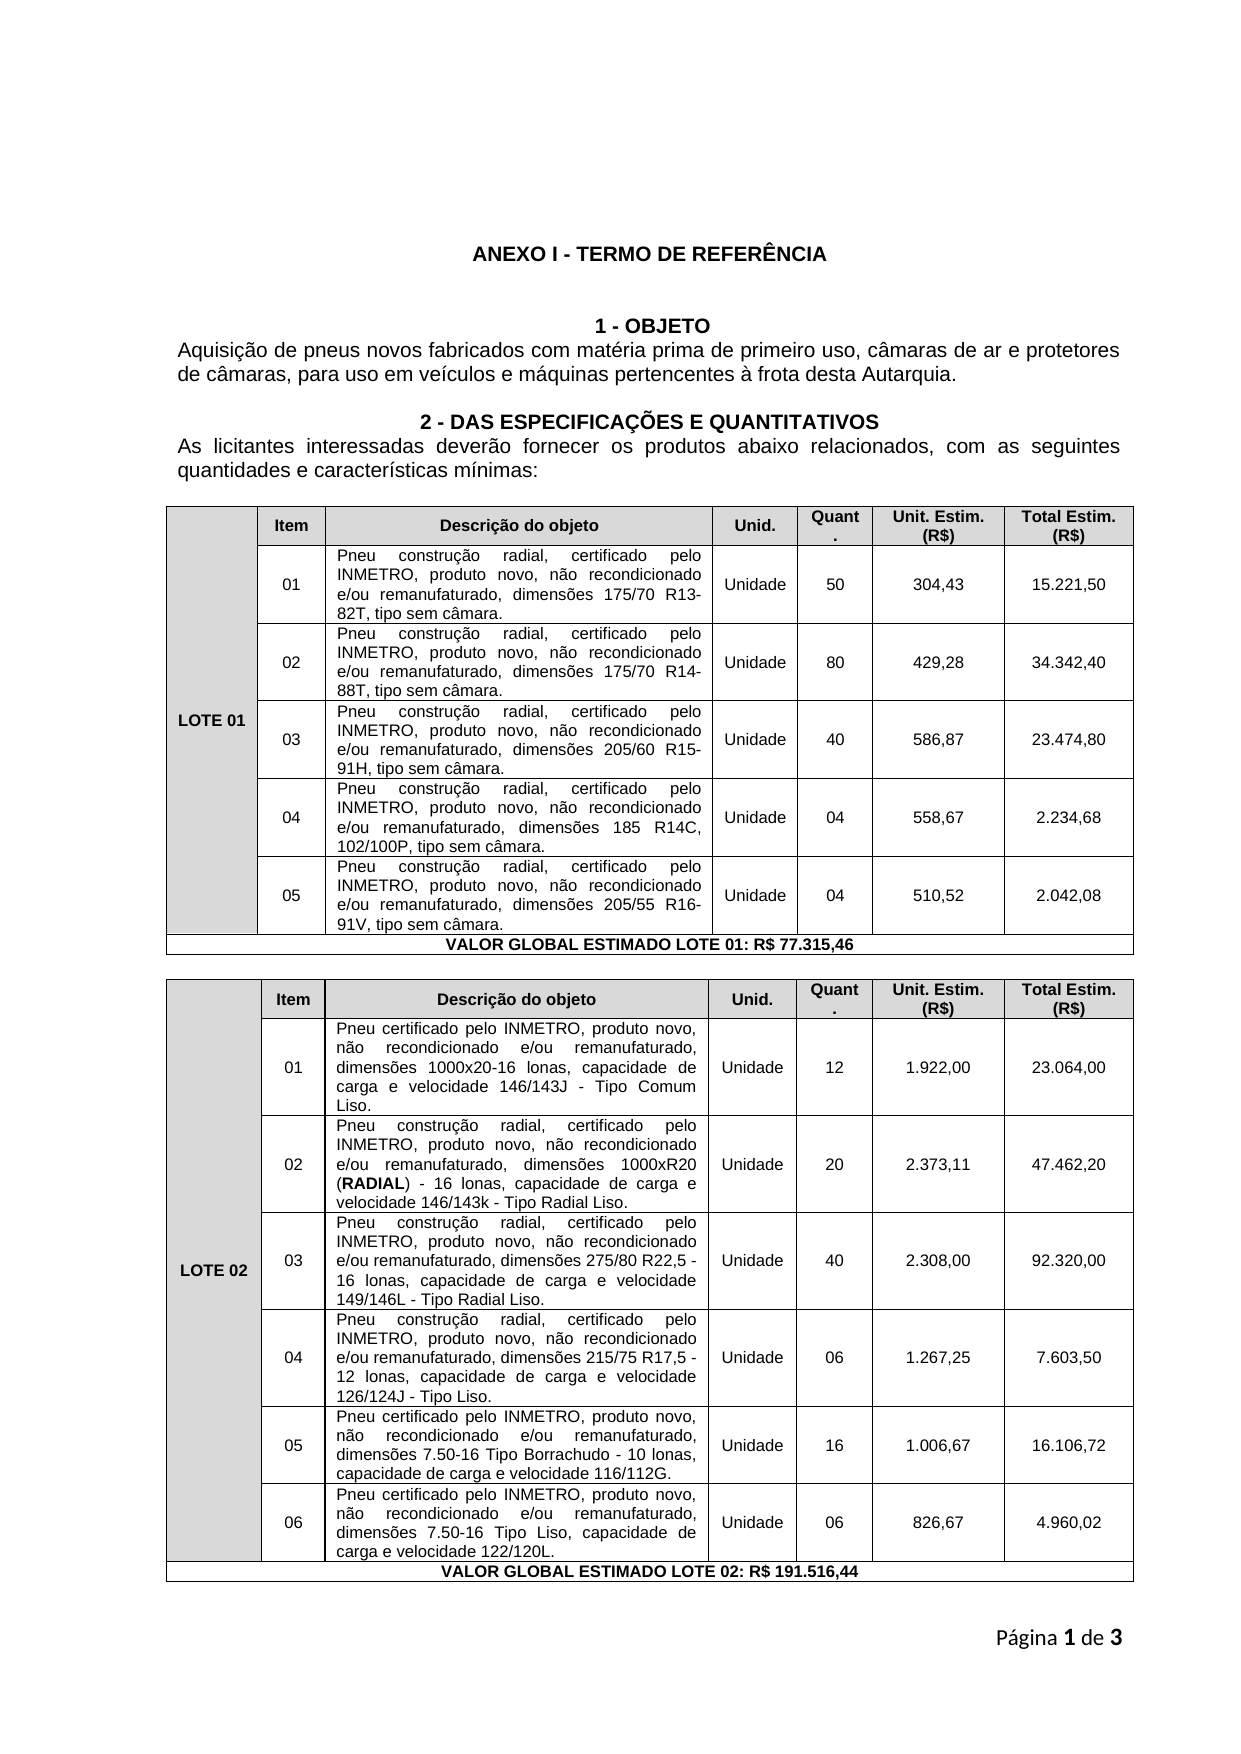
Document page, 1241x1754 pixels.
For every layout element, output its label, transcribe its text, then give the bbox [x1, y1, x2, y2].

table_cell 47.462,20 [1005, 1116, 1133, 1212]
table_cell Unidade [709, 1407, 796, 1483]
table_cell 05 [258, 857, 325, 933]
table_cell Unidade [709, 1019, 796, 1115]
table_cell 01 [262, 1019, 324, 1115]
table_cell 2.234,68 [1005, 779, 1133, 856]
table_header Quant. [798, 507, 872, 545]
table_header Total Estim. (R$) [1005, 507, 1133, 545]
table_cell 03 [262, 1213, 324, 1309]
table_cell 2.373,11 [873, 1116, 1004, 1212]
table_cell VALOR GLOBAL ESTIMADO LOTE 01: R$ 77.315,46 [167, 935, 1133, 954]
table_cell 05 [262, 1407, 324, 1483]
table_cell Unidade [709, 1116, 796, 1212]
table_cell VALOR GLOBAL ESTIMADO LOTE 02: R$ 191.516,44 [167, 1562, 1133, 1581]
table_cell Pneu construção radial, certificado pelo INMETRO, produto novo, não recondicionado e/ou remanufaturado, dimensões 1000xR20 (RADIAL) - 16 lonas, capacidade de carga e velocidade 146/143k - Tipo Radial Liso. [326, 1116, 708, 1212]
table_header LOTE 02 [167, 980, 261, 1561]
text As licitantes interessadas deverão fornecer os produtos abaixo relacionados, com as seguintes quantidades e características mínimas: [177, 434, 1122, 482]
table_cell 04 [798, 779, 872, 856]
table_header Total Estim. (R$) [1005, 980, 1133, 1018]
table_cell 1.922,00 [873, 1019, 1004, 1115]
table_cell Unidade [709, 1213, 796, 1309]
table_cell 20 [797, 1116, 872, 1212]
table_cell 34.342,40 [1005, 624, 1133, 700]
table_cell Unidade [713, 701, 797, 778]
table_cell Pneu construção radial, certificado pelo INMETRO, produto novo, não recondicionado e/ou remanufaturado, dimensões 215/75 R17,5 - 12 lonas, capacidade de carga e velocidade 126/124J - Tipo Liso. [326, 1310, 708, 1406]
table_cell 7.603,50 [1005, 1310, 1133, 1406]
table_cell 586,87 [873, 701, 1004, 778]
table_cell 80 [798, 624, 872, 700]
table_cell Unidade [709, 1310, 796, 1406]
table_header Item [262, 980, 324, 1018]
table_cell 01 [258, 546, 325, 623]
table_cell 304,43 [873, 546, 1004, 623]
table_header Item [258, 507, 325, 545]
table_cell 12 [797, 1019, 872, 1115]
table_cell 92.320,00 [1005, 1213, 1133, 1309]
table_cell 4.960,02 [1005, 1484, 1133, 1561]
table_cell 826,67 [873, 1484, 1004, 1561]
table_cell Pneu construção radial, certificado pelo INMETRO, produto novo, não recondicionado e/ou remanufaturado, dimensões 205/55 R16-91V, tipo sem câmara. [326, 857, 712, 933]
table_cell 06 [797, 1484, 872, 1561]
table_cell Unidade [713, 624, 797, 700]
table_cell 04 [258, 779, 325, 856]
table_cell Pneu certificado pelo INMETRO, produto novo, não recondicionado e/ou remanufaturado, dimensões 7.50-16 Tipo Liso, capacidade de carga e velocidade 122/120L. [326, 1484, 708, 1561]
table_header Unit. Estim. (R$) [873, 980, 1004, 1018]
table_cell 02 [258, 624, 325, 700]
table_header Unid. [713, 507, 797, 545]
table_cell Pneu construção radial, certificado pelo INMETRO, produto novo, não recondicionado e/ou remanufaturado, dimensões 275/80 R22,5 - 16 lonas, capacidade de carga e velocidade 149/146L - Tipo Radial Liso. [326, 1213, 708, 1309]
table_cell 23.474,80 [1005, 701, 1133, 778]
table_cell Pneu construção radial, certificado pelo INMETRO, produto novo, não recondicionado e/ou remanufaturado, dimensões 175/70 R13-82T, tipo sem câmara. [326, 546, 712, 623]
table_cell Unidade [709, 1484, 796, 1561]
table_cell 15.221,50 [1005, 546, 1133, 623]
table_header Descrição do objeto [326, 980, 708, 1018]
table_cell 03 [258, 701, 325, 778]
table_header LOTE 01 [167, 507, 257, 933]
table_cell 510,52 [873, 857, 1004, 933]
text 2 - DAS ESPECIFICAÇÕES E QUANTITATIVOS [177, 410, 1122, 434]
table_cell 06 [262, 1484, 324, 1561]
table_cell Pneu construção radial, certificado pelo INMETRO, produto novo, não recondicionado e/ou remanufaturado, dimensões 185 R14C, 102/100P, tipo sem câmara. [326, 779, 712, 856]
table_cell 1.006,67 [873, 1407, 1004, 1483]
text 1 - OBJETO [177, 314, 1122, 338]
text ANEXO I - TERMO DE REFERÊNCIA [177, 242, 1122, 266]
table_cell 2.042,08 [1005, 857, 1133, 933]
table_cell 40 [797, 1213, 872, 1309]
table_cell 2.308,00 [873, 1213, 1004, 1309]
table_cell 02 [262, 1116, 324, 1212]
table_cell Unidade [713, 857, 797, 933]
text Aquisição de pneus novos fabricados com matéria prima de primeiro uso, câmaras de ar e protetores de câmaras, para uso em veículos e máquinas pertencentes à frota desta Autarquia. [177, 338, 1122, 386]
table_cell 04 [798, 857, 872, 933]
table_cell 558,67 [873, 779, 1004, 856]
table_cell Unidade [713, 779, 797, 856]
table_cell Pneu construção radial, certificado pelo INMETRO, produto novo, não recondicionado e/ou remanufaturado, dimensões 205/60 R15-91H, tipo sem câmara. [326, 701, 712, 778]
table_cell Pneu construção radial, certificado pelo INMETRO, produto novo, não recondicionado e/ou remanufaturado, dimensões 175/70 R14-88T, tipo sem câmara. [326, 624, 712, 700]
table_cell 1.267,25 [873, 1310, 1004, 1406]
table_cell Pneu certificado pelo INMETRO, produto novo, não recondicionado e/ou remanufaturado, dimensões 7.50-16 Tipo Borrachudo - 10 lonas, capacidade de carga e velocidade 116/112G. [326, 1407, 708, 1483]
table_header Unit. Estim. (R$) [873, 507, 1004, 545]
table_header Quant. [797, 980, 872, 1018]
table_cell 06 [797, 1310, 872, 1406]
table_cell 50 [798, 546, 872, 623]
table_cell Unidade [713, 546, 797, 623]
table_cell Pneu certificado pelo INMETRO, produto novo, não recondicionado e/ou remanufaturado, dimensões 1000x20-16 lonas, capacidade de carga e velocidade 146/143J - Tipo Comum Liso. [326, 1019, 708, 1115]
table_cell 40 [798, 701, 872, 778]
table_cell 23.064,00 [1005, 1019, 1133, 1115]
table_cell 16 [797, 1407, 872, 1483]
table_header Unid. [709, 980, 796, 1018]
table_header Descrição do objeto [326, 507, 712, 545]
table_cell 04 [262, 1310, 324, 1406]
table_cell 429,28 [873, 624, 1004, 700]
table_cell 16.106,72 [1005, 1407, 1133, 1483]
